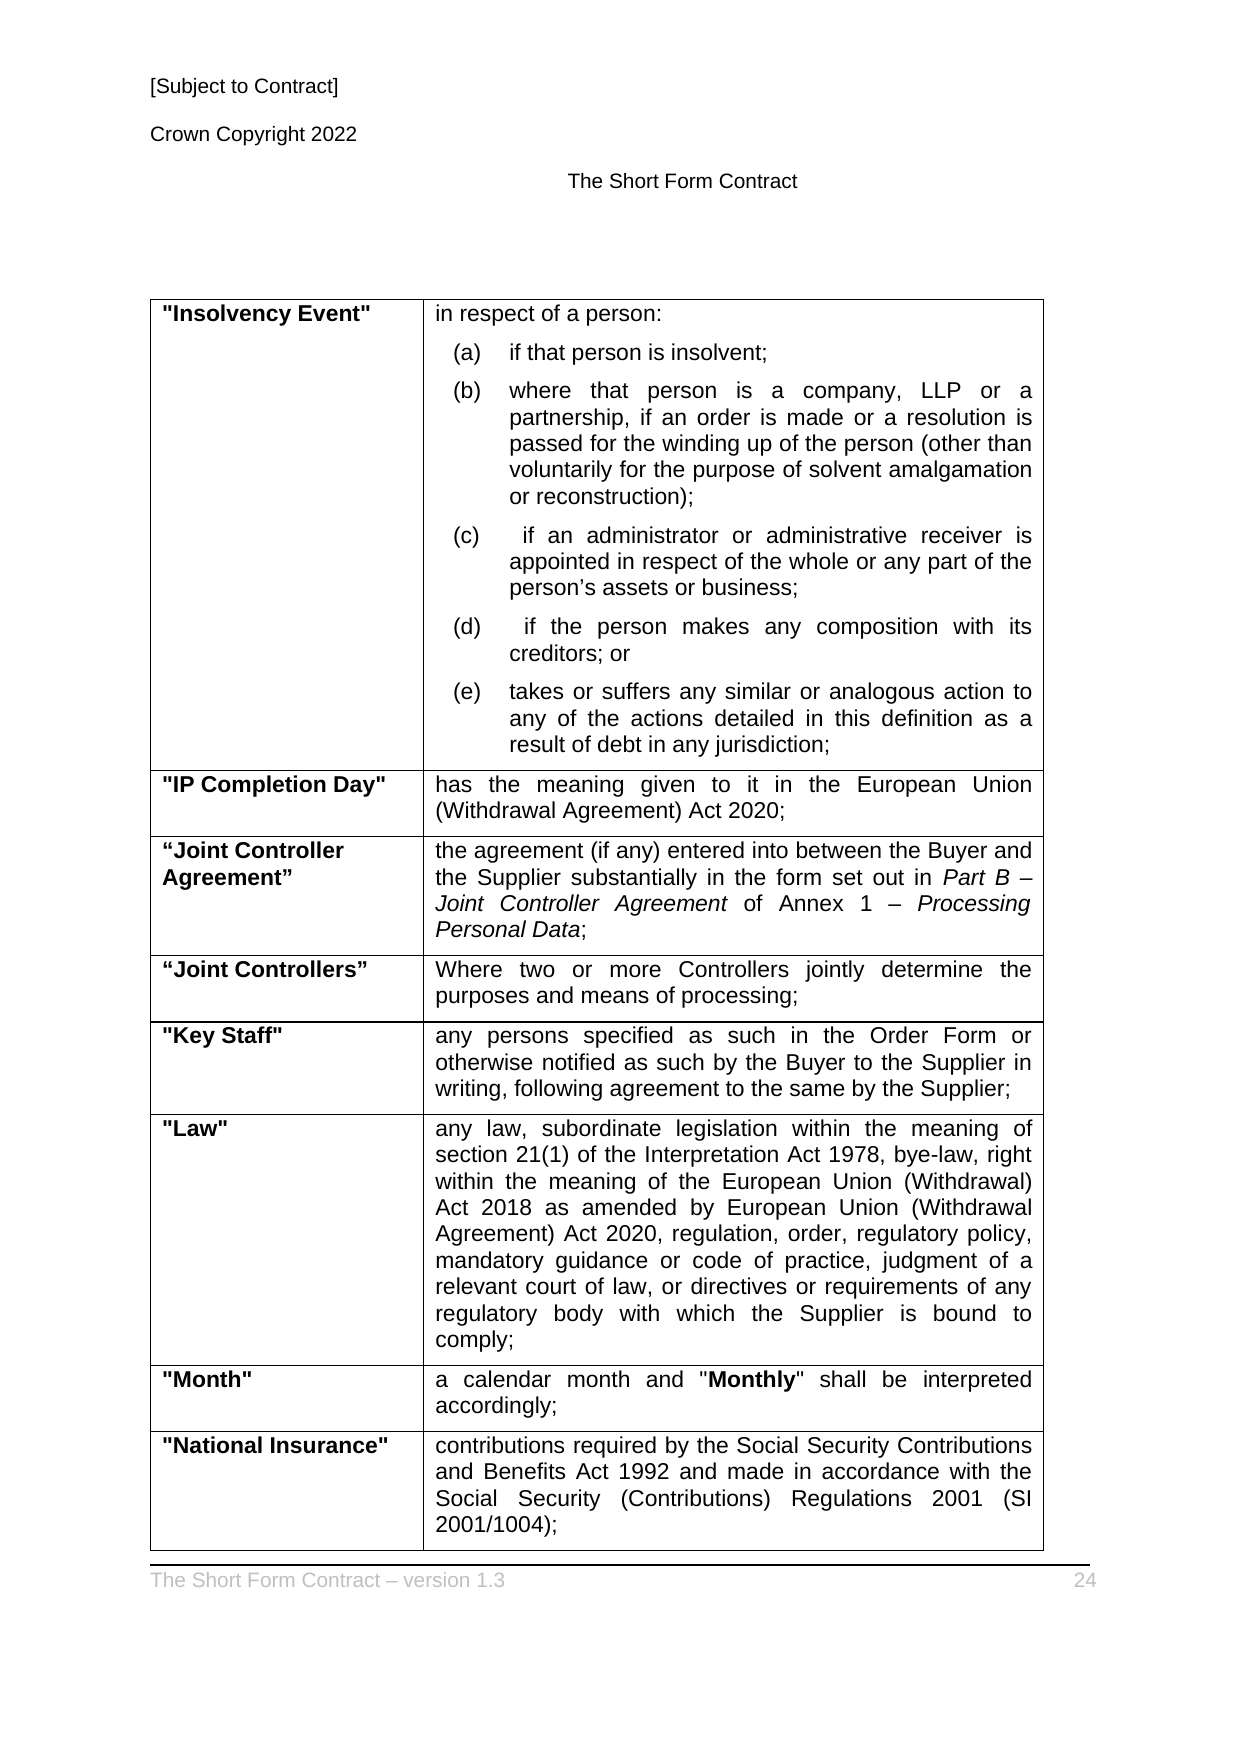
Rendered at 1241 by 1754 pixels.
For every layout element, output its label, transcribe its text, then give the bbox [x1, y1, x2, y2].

table_cell “Joint Controllers” [151, 956, 423, 1021]
table_cell "IP Completion Day" [151, 771, 423, 836]
table_cell any persons specified as such in the Order Form or otherwise notified as such by the Buyer to the Supplier in writing, following agreement to the same by the Supplier; [424, 1023, 1043, 1114]
table_cell "Month" [151, 1366, 423, 1431]
table_cell the agreement (if any) entered into between the Buyer and the Supplier substantially in the form set out in Part B – Joint Controller Agreement of Annex 1 – Processing Personal Data; [424, 837, 1043, 955]
table_cell in respect of a person: if that person is insolvent; where that person is a company, LLP or a partnership, if an order is made or a resolution is passed for the winding up of the person (other than voluntarily for the purpose of solvent amalgamation or reconstruction); if an administrator or administrative receiver is appointed in respect of the whole or any part of the person’s assets or business; if the person makes any composition with its creditors; or takes or suffers any similar or analogous action to any of the actions detailed in this definition as a result of debt in any jurisdiction; [424, 300, 1043, 770]
table_cell has the meaning given to it in the European Union (Withdrawal Agreement) Act 2020; [424, 771, 1043, 836]
table_cell “Joint Controller Agreement” [151, 837, 423, 955]
table_cell "Insolvency Event" [151, 300, 423, 770]
table_cell contributions required by the Social Security Contributions and Benefits Act 1992 and made in accordance with the Social Security (Contributions) Regulations 2001 (SI 2001/1004); [424, 1432, 1043, 1550]
table_cell a calendar month and "Monthly" shall be interpreted accordingly; [424, 1366, 1043, 1431]
table_cell "Key Staff" [151, 1023, 423, 1114]
table_cell any law, subordinate legislation within the meaning of section 21(1) of the Interpretation Act 1978, bye-law, right within the meaning of the European Union (Withdrawal) Act 2018 as amended by European Union (Withdrawal Agreement) Act 2020, regulation, order, regulatory policy, mandatory guidance or code of practice, judgment of a relevant court of law, or directives or requirements of any regulatory body with which the Supplier is bound to comply; [424, 1115, 1043, 1365]
table_cell Where two or more Controllers jointly determine the purposes and means of processing; [424, 956, 1043, 1021]
table_cell "Law" [151, 1115, 423, 1365]
table_cell "National Insurance" [151, 1432, 423, 1550]
